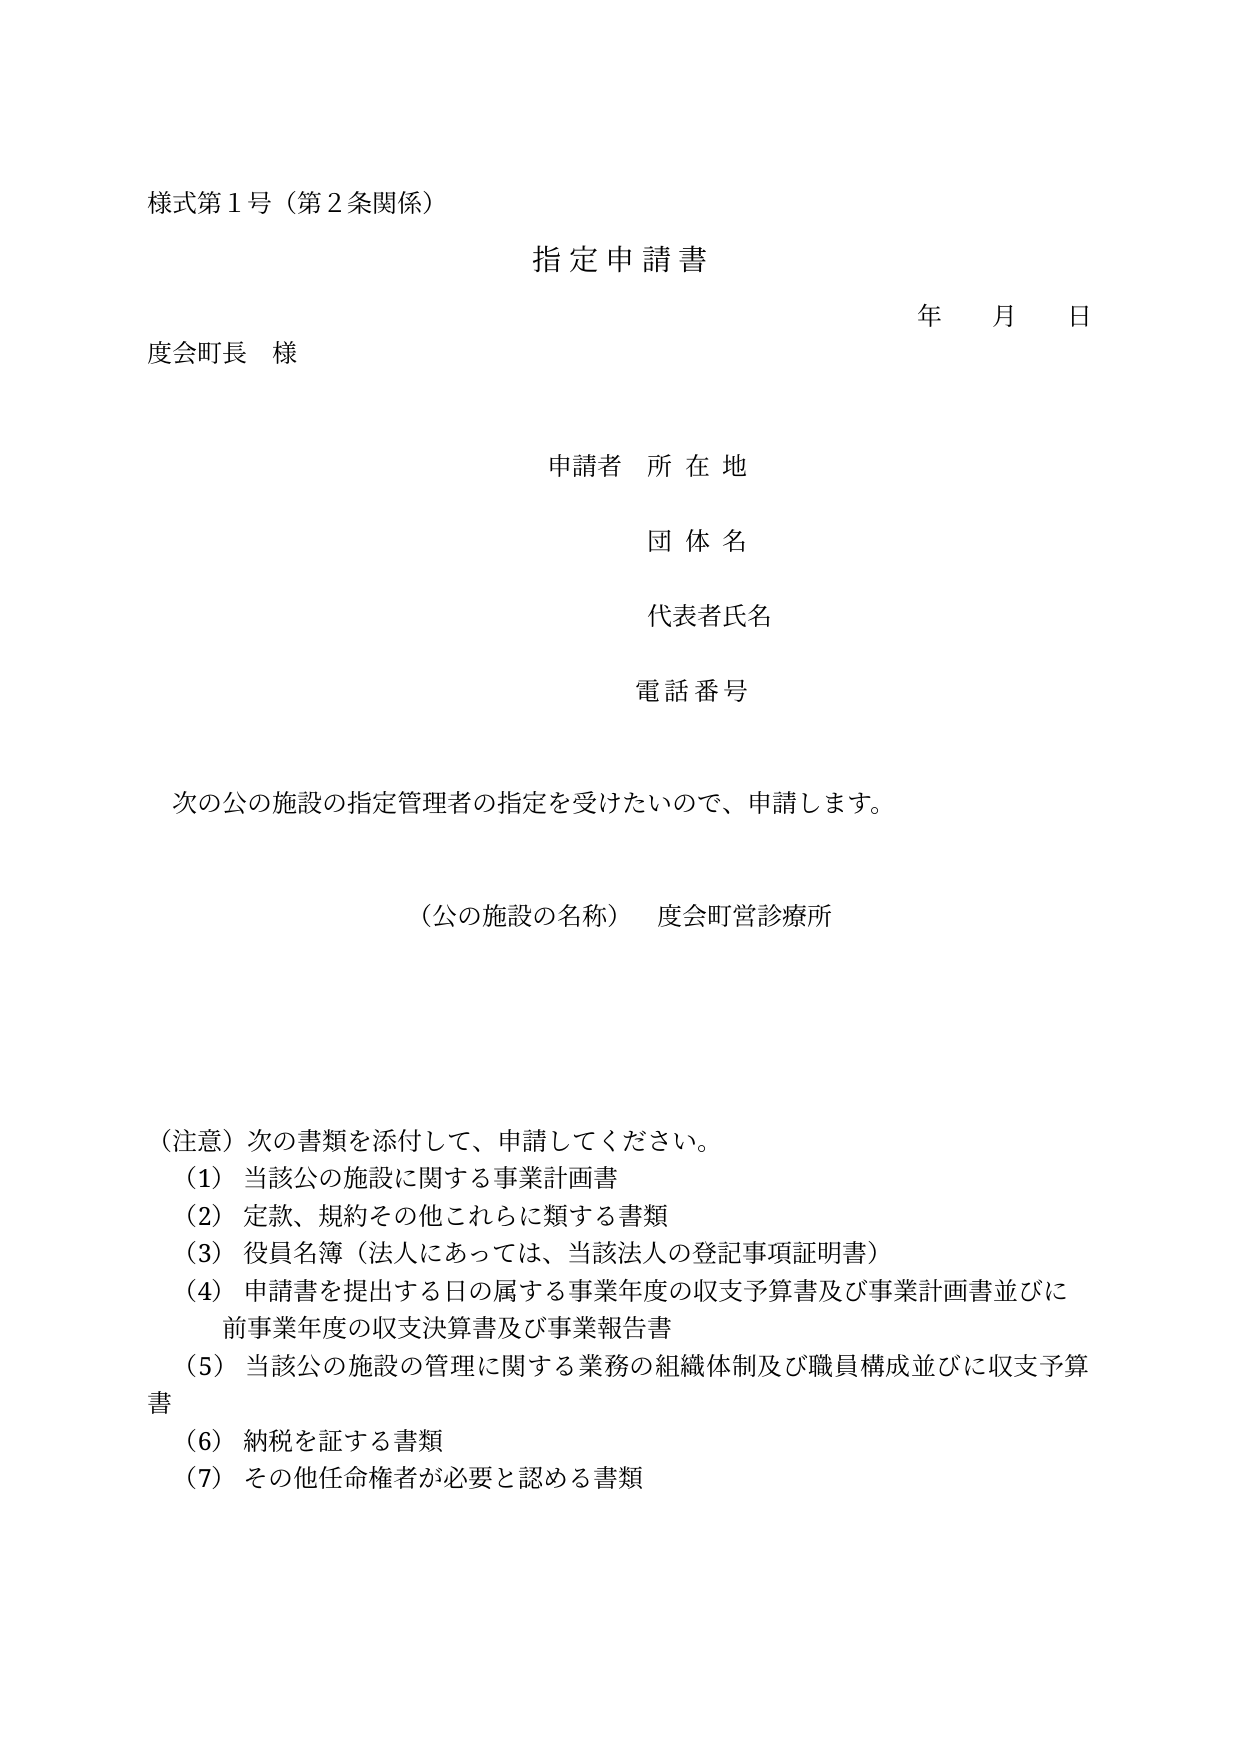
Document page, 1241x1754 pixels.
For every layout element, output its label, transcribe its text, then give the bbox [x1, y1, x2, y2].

text 前事業年度の収支決算書及び事業報告書 [148, 1308, 1092, 1346]
text 指 定 申 請 書 [148, 221, 1092, 296]
text 度会町長 様 [148, 333, 1092, 371]
text 次の公の施設の指定管理者の指定を受けたいので、申請します。 [148, 783, 1092, 821]
text 代表者氏名 [148, 596, 1092, 633]
text （6） 納税を証する書類 [148, 1421, 1092, 1458]
text （2） 定款、規約その他これらに類する書類 [148, 1196, 1092, 1233]
text （1） 当該公の施設に関する事業計画書 [148, 1158, 1092, 1196]
text （4） 申請書を提出する日の属する事業年度の収支予算書及び事業計画書並びに [148, 1271, 1092, 1308]
text （7） その他任命権者が必要と認める書類 [148, 1458, 1092, 1496]
text 団体名 [148, 521, 1092, 558]
text 申請者 所在地 [148, 446, 1092, 483]
text （公の施設の名称） 度会町営診療所 [148, 896, 1092, 933]
text （注意）次の書類を添付して、申請してください。 [148, 1121, 1092, 1158]
text 様式第１号（第２条関係） [148, 183, 1092, 221]
text 年 月 日 [148, 296, 1092, 333]
text 電話番号 [148, 671, 1092, 708]
text （5） 当該公の施設の管理に関する業務の組織体制及び職員構成並びに収支予算書 [148, 1346, 1092, 1421]
text （3） 役員名簿（法人にあっては、当該法人の登記事項証明書） [148, 1233, 1092, 1271]
